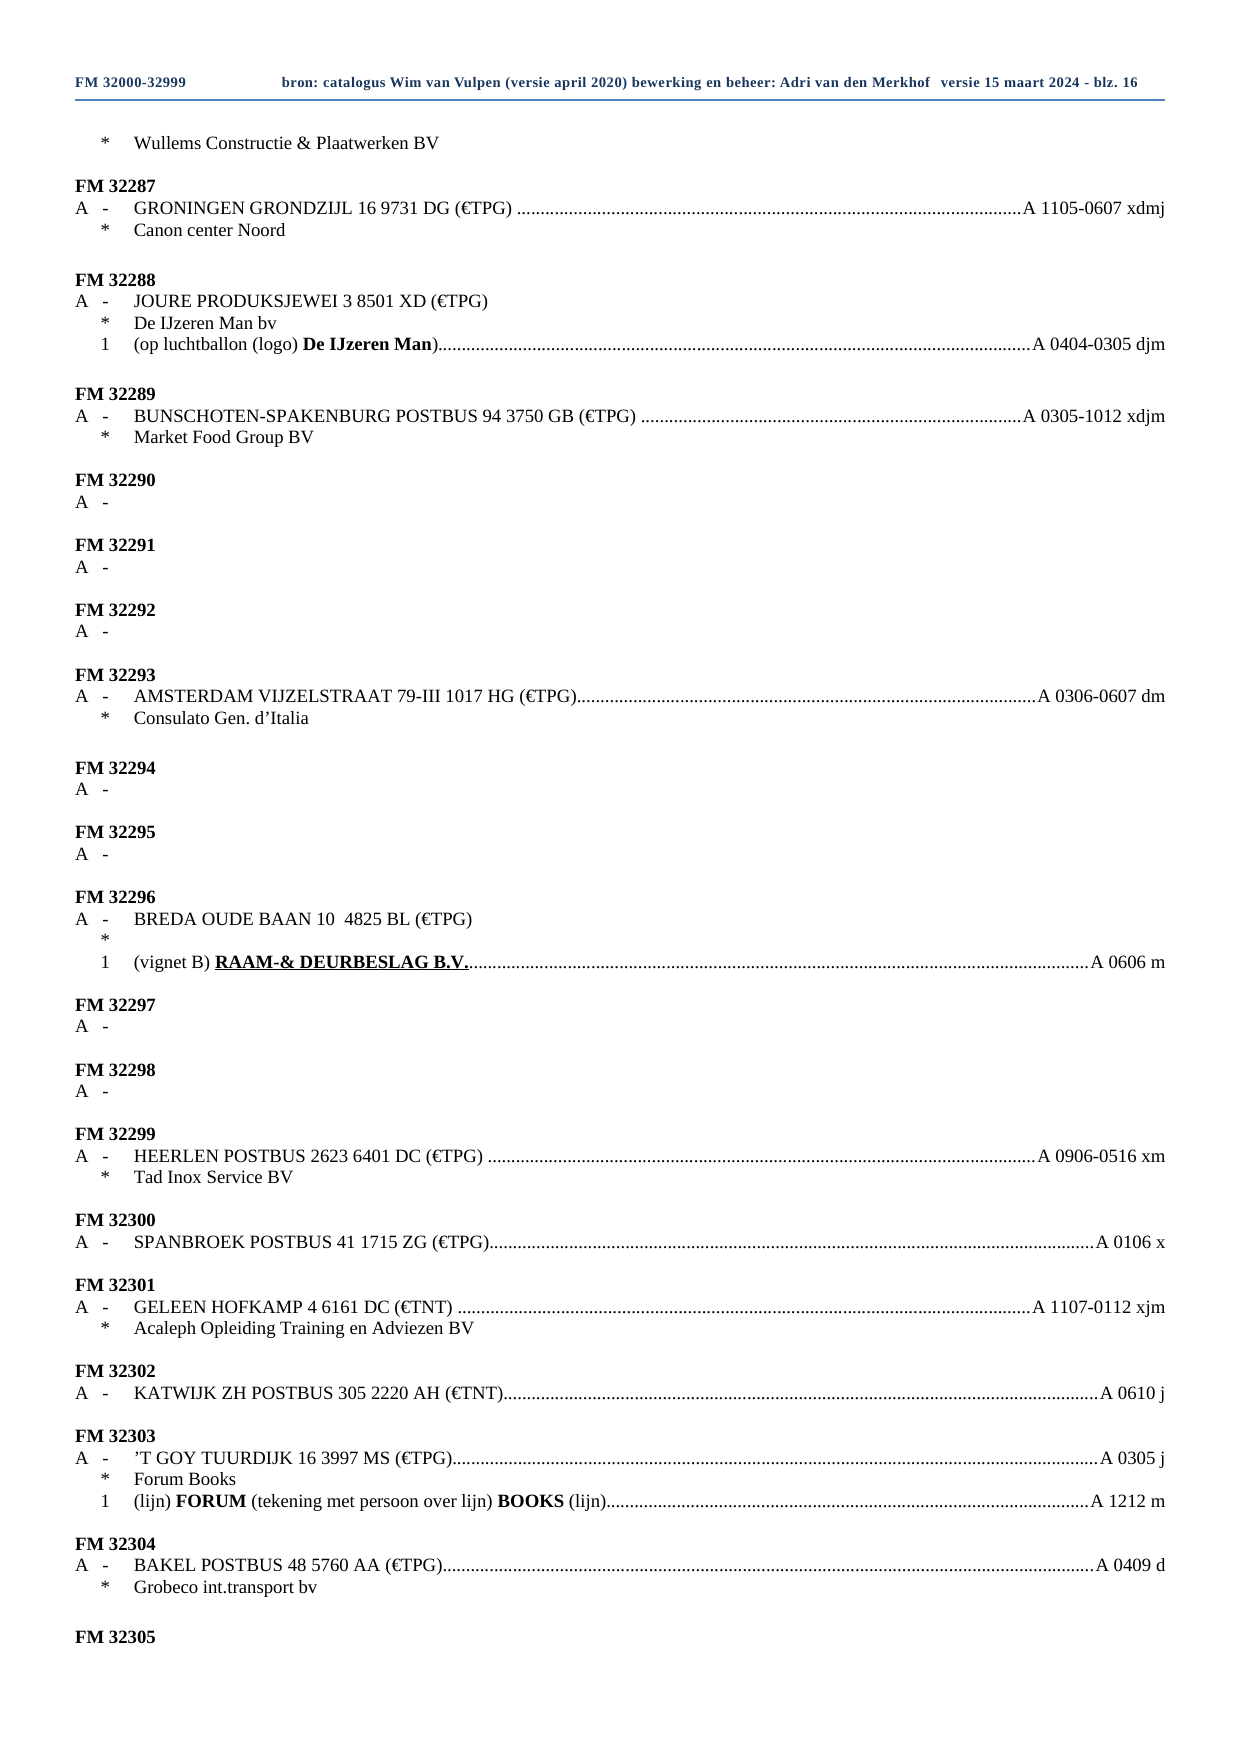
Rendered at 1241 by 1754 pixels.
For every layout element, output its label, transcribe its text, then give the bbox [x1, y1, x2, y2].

text A - BUNSCHOTEN-SPAKENBURG POSTBUS 94 3750 GB (€TPG) A 0305-1012 xdjm [75, 405, 1165, 426]
text * Tad Inox Service BV [75, 1166, 1165, 1188]
text A - GRONINGEN GRONDZIJL 16 9731 DG (€TPG) A 1105-0607 xdmj [75, 197, 1165, 218]
text A - [75, 620, 1165, 642]
text A - JOURE PRODUKSJEWEI 3 8501 XD (€TPG) [75, 290, 1165, 312]
text A - SPANBROEK POSTBUS 41 1715 ZG (€TPG) A 0106 x [75, 1231, 1165, 1252]
text 1 (op luchtballon (logo) De IJzeren Man) A 0404-0305 djm [75, 333, 1165, 355]
text * Grobeco int.transport bv [75, 1576, 1165, 1597]
text 1 (lijn) FORUM (tekening met persoon over lijn) BOOKS (lijn) A 1212 m [75, 1490, 1165, 1511]
text FM 32295 [75, 821, 1165, 843]
text FM 32300 [75, 1209, 1165, 1231]
text FM 32301 [75, 1274, 1165, 1296]
text A - [75, 778, 1165, 800]
text FM 32288 [75, 268, 1165, 290]
text A - GELEEN HOFKAMP 4 6161 DC (€TNT) A 1107-0112 xjm [75, 1296, 1165, 1317]
text A - BREDA OUDE BAAN 10 4825 BL (€TPG) [75, 907, 1165, 929]
text FM 32296 [75, 886, 1165, 907]
text A - BAKEL POSTBUS 48 5760 AA (€TPG) A 0409 d [75, 1554, 1165, 1576]
text FM 32303 [75, 1425, 1165, 1447]
text A - [75, 1080, 1165, 1102]
text FM 32292 [75, 599, 1165, 620]
text A - AMSTERDAM VIJZELSTRAAT 79-III 1017 HG (€TPG) A 0306-0607 dm [75, 685, 1165, 707]
text A - HEERLEN POSTBUS 2623 6401 DC (€TPG) A 0906-0516 xm [75, 1145, 1165, 1166]
text * Market Food Group BV [75, 426, 1165, 448]
text A - ’T GOY TUURDIJK 16 3997 MS (€TPG) A 0305 j [75, 1447, 1165, 1468]
text * Canon center Noord [75, 218, 1165, 240]
text FM 32287 [75, 175, 1165, 197]
text * Wullems Constructie & Plaatwerken BV [75, 132, 1165, 154]
text FM 32289 [75, 383, 1165, 405]
text FM 32294 [75, 757, 1165, 778]
text 1 (vignet B) RAAM-& DEURBESLAG B.V. A 0606 m [75, 951, 1165, 972]
text FM 32291 [75, 534, 1165, 556]
text FM 32304 [75, 1533, 1165, 1554]
text * Forum Books [75, 1468, 1165, 1490]
text FM 32298 [75, 1058, 1165, 1080]
text A - [75, 491, 1165, 512]
text FM 32302 [75, 1360, 1165, 1382]
text * De IJzeren Man bv [75, 312, 1165, 333]
text FM 32305 [75, 1626, 1165, 1647]
text A - [75, 556, 1165, 577]
text FM 32297 [75, 994, 1165, 1015]
text FM 32290 [75, 469, 1165, 491]
text * Consulato Gen. d’Italia [75, 707, 1165, 728]
text * Acaleph Opleiding Training en Adviezen BV [75, 1317, 1165, 1339]
text A - [75, 1015, 1165, 1037]
text FM 32293 [75, 663, 1165, 685]
text A - [75, 843, 1165, 864]
text A - KATWIJK ZH POSTBUS 305 2220 AH (€TNT) A 0610 j [75, 1382, 1165, 1403]
text FM 32299 [75, 1123, 1165, 1145]
text * [75, 929, 1165, 951]
